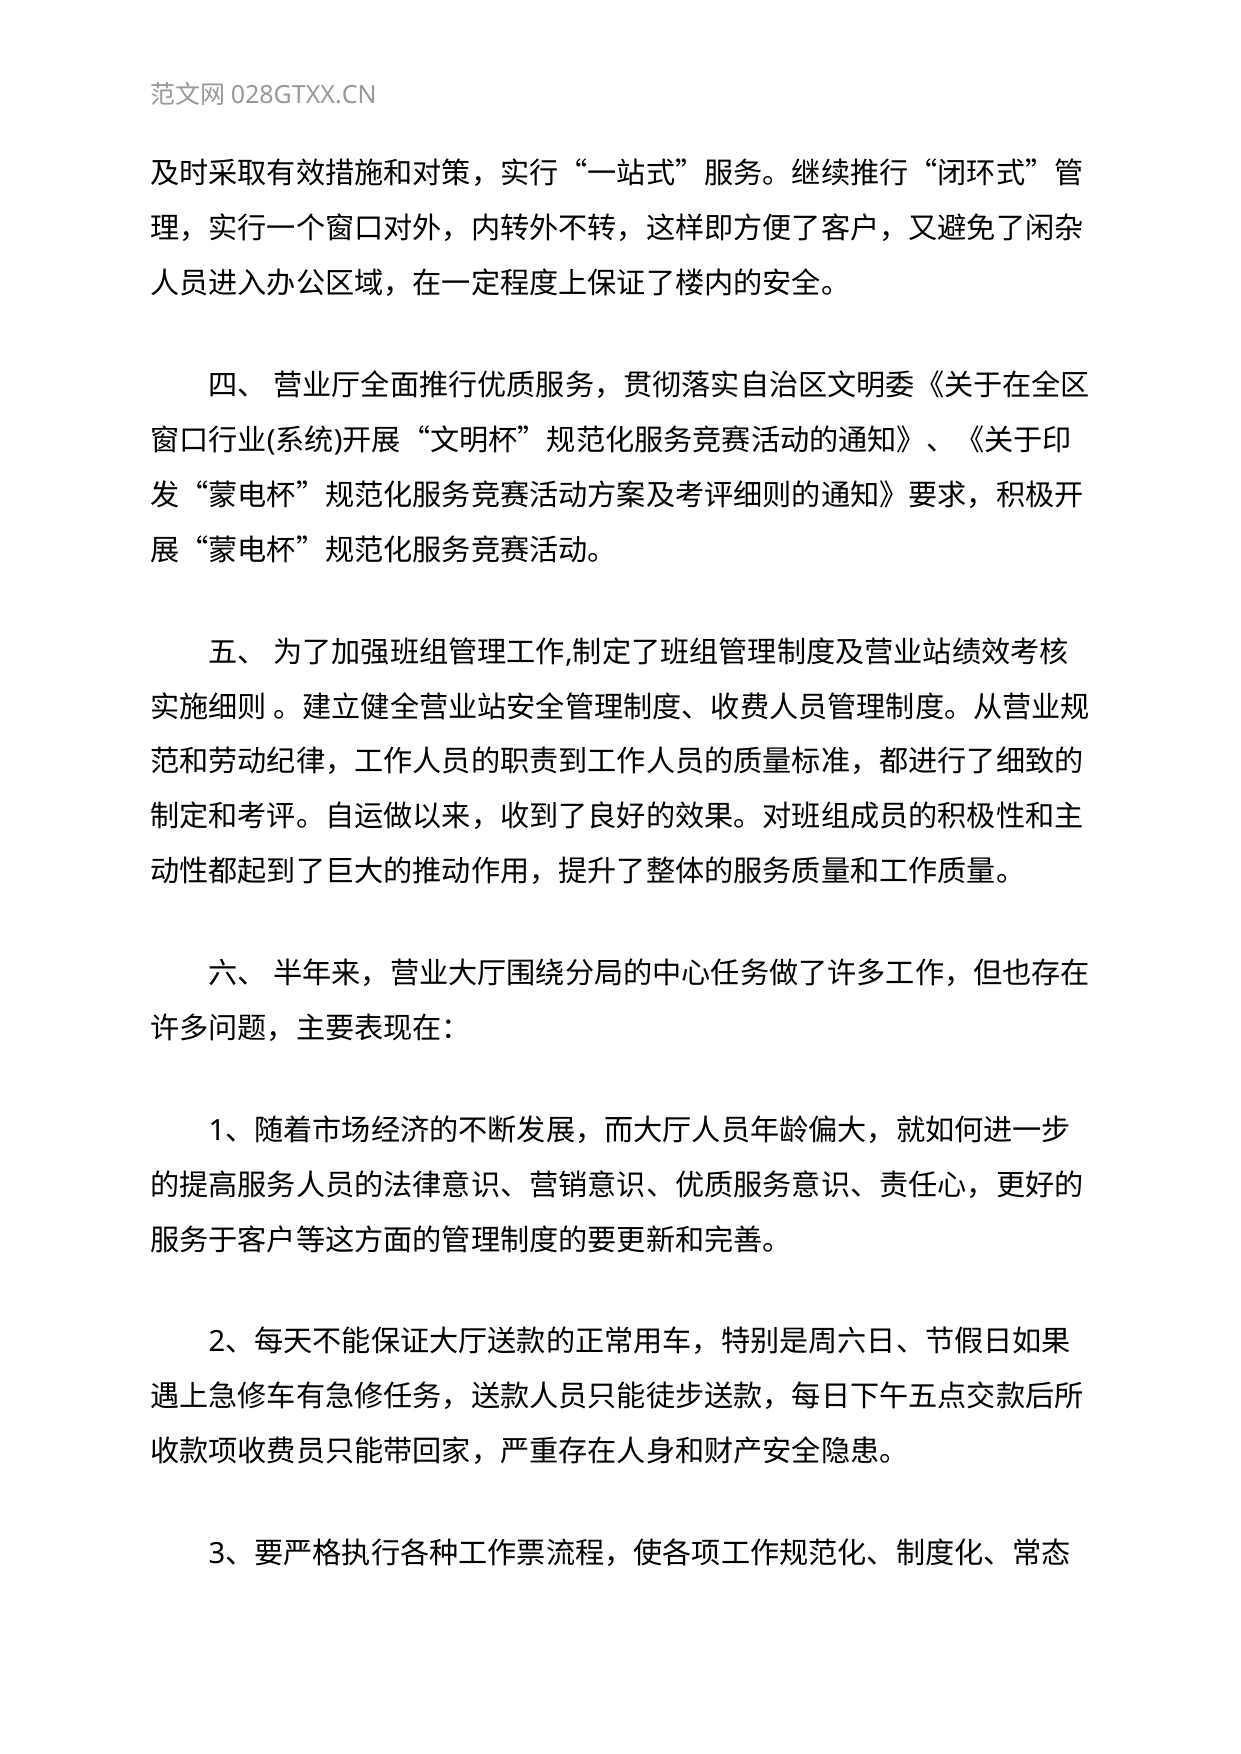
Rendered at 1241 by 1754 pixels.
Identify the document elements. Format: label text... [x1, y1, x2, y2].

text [150, 150, 1090, 302]
text 2、每天不能保证大厅送款的正常用车，特别是周六日、节假日如果遇上急修车有急修任务，送款人员只能徒步送款，每日下午五点交款后所收款项收费员只能带回家，严重存在人身和财产安全隐患。 [150, 1318, 1090, 1470]
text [150, 1529, 1090, 1572]
text 五、 为了加强班组管理工作,制定了班组管理制度及营业站绩效考核实施细则 。建立健全营业站安全管理制度、收费人员管理制度。从营业规范和劳动纪律，工作人员的职责到工作人员的质量标准，都进行了细致的制定和考评。自运做以来，收到了良好的效果。对班组成员的积极性和主动性都起到了巨大的推动作用，提升了整体的服务质量和工作质量。 [150, 628, 1090, 890]
text 六、 半年来，营业大厅围绕分局的中心任务做了许多工作，但也存在许多问题，主要表现在： [150, 949, 1090, 1047]
text 1、随着市场经济的不断发展，而大厅人员年龄偏大，就如何进一步的提高服务人员的法律意识、营销意识、优质服务意识、责任心，更好的服务于客户等这方面的管理制度的要更新和完善。 [150, 1106, 1090, 1258]
text 四、 营业厅全面推行优质服务，贯彻落实自治区文明委《关于在全区窗口行业(系统)开展“文明杯”规范化服务竞赛活动的通知》、《关于印发“蒙电杯”规范化服务竞赛活动方案及考评细则的通知》要求，积极开展“蒙电杯”规范化服务竞赛活动。 [150, 362, 1090, 569]
